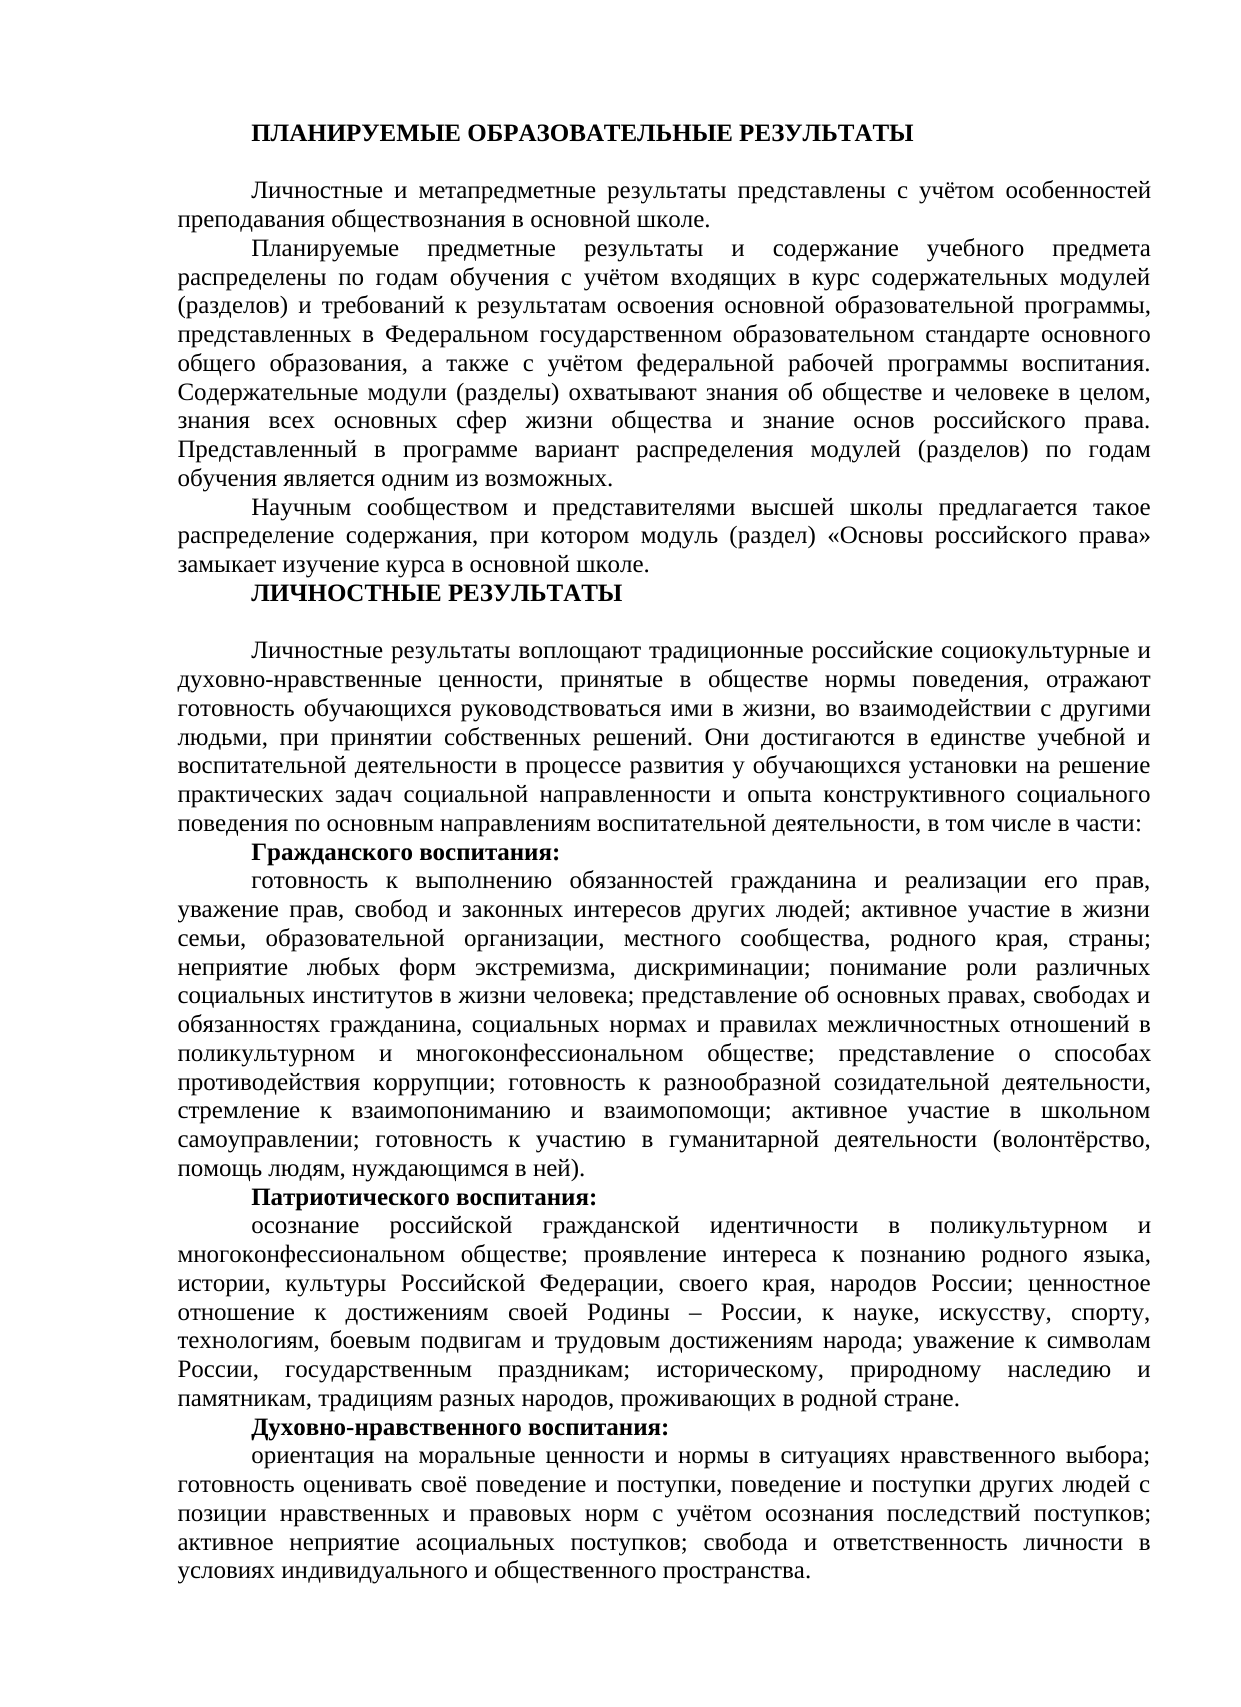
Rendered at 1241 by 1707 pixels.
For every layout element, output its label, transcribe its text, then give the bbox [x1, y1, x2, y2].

text Духовно-нравственного воспитания: [177, 1412, 1152, 1441]
text Личностные результаты воплощают традиционные российские социокультурные и духовно-нравственные ценности, принятые в обществе нормы поведения, отражают готовность обучающихся руководствоваться ими в жизни, во взаимодействии с другими людьми, при принятии собственных решений. Они достигаются в единстве учебной и воспитательной деятельности в процессе развития у обучающихся установки на решение практических задач социальной направленности и опыта конструктивного социального поведения по основным направлениям воспитательной деятельности, в том числе в части: [177, 636, 1152, 837]
text осознание российской гражданской идентичности в поликультурном и многоконфессиональном обществе; проявление интереса к познанию родного языка, истории, культуры Российской Федерации, своего края, народов России; ценностное отношение к достижениям своей Родины – России, к науке, искусству, спорту, технологиям, боевым подвигам и трудовым достижениям народа; уважение к символам России, государственным праздникам; историческому, природному наследию и памятникам, традициям разных народов, проживающих в родной стране. [177, 1211, 1152, 1412]
text ориентация на моральные ценности и нормы в ситуациях нравственного выбора; готовность оценивать своё поведение и поступки, поведение и поступки других людей с позиции нравственных и правовых норм с учётом осознания последствий поступков; активное неприятие асоциальных поступков; свобода и ответственность личности в условиях индивидуального и общественного пространства. [177, 1441, 1152, 1584]
text Планируемые предметные результаты и содержание учебного предмета распределены по годам обучения с учётом входящих в курс содержательных модулей (разделов) и требований к результатам освоения основной образовательной программы, представленных в Федеральном государственном образовательном стандарте основного общего образования, а также с учётом федеральной рабочей программы воспитания. Содержательные модули (разделы) охватывают знания об обществе и человеке в целом, знания всех основных сфер жизни общества и знание основ российского права. Представленный в программе вариант распределения модулей (разделов) по годам обучения является одним из возможных. [177, 233, 1152, 492]
text Патриотического воспитания: [177, 1182, 1152, 1211]
text ЛИЧНОСТНЫЕ РЕЗУЛЬТАТЫ [177, 578, 1152, 607]
text ПЛАНИРУЕМЫЕ ОБРАЗОВАТЕЛЬНЫЕ РЕЗУЛЬТАТЫ [177, 118, 1152, 147]
text Научным сообществом и представителями высшей школы предлагается такое распределение содержания, при котором модуль (раздел) «Основы российского права» замыкает изучение курса в основной школе. [177, 492, 1152, 578]
text Гражданского воспитания: [177, 837, 1152, 866]
text готовность к выполнению обязанностей гражданина и реализации его прав, уважение прав, свобод и законных интересов других людей; активное участие в жизни семьи, образовательной организации, местного сообщества, родного края, страны; неприятие любых форм экстремизма, дискриминации; понимание роли различных социальных институтов в жизни человека; представление об основных правах, свободах и обязанностях гражданина, социальных нормах и правилах межличностных отношений в поликультурном и многоконфессиональном обществе; представление о способах противодействия коррупции; готовность к разнообразной созидательной деятельности, стремление к взаимопониманию и взаимопомощи; активное участие в школьном самоуправлении; готовность к участию в гуманитарной деятельности (волонтёрство, помощь людям, нуждающимся в ней). [177, 866, 1152, 1182]
text Личностные и метапредметные результаты представлены с учётом особенностей преподавания обществознания в основной школе. [177, 176, 1152, 233]
